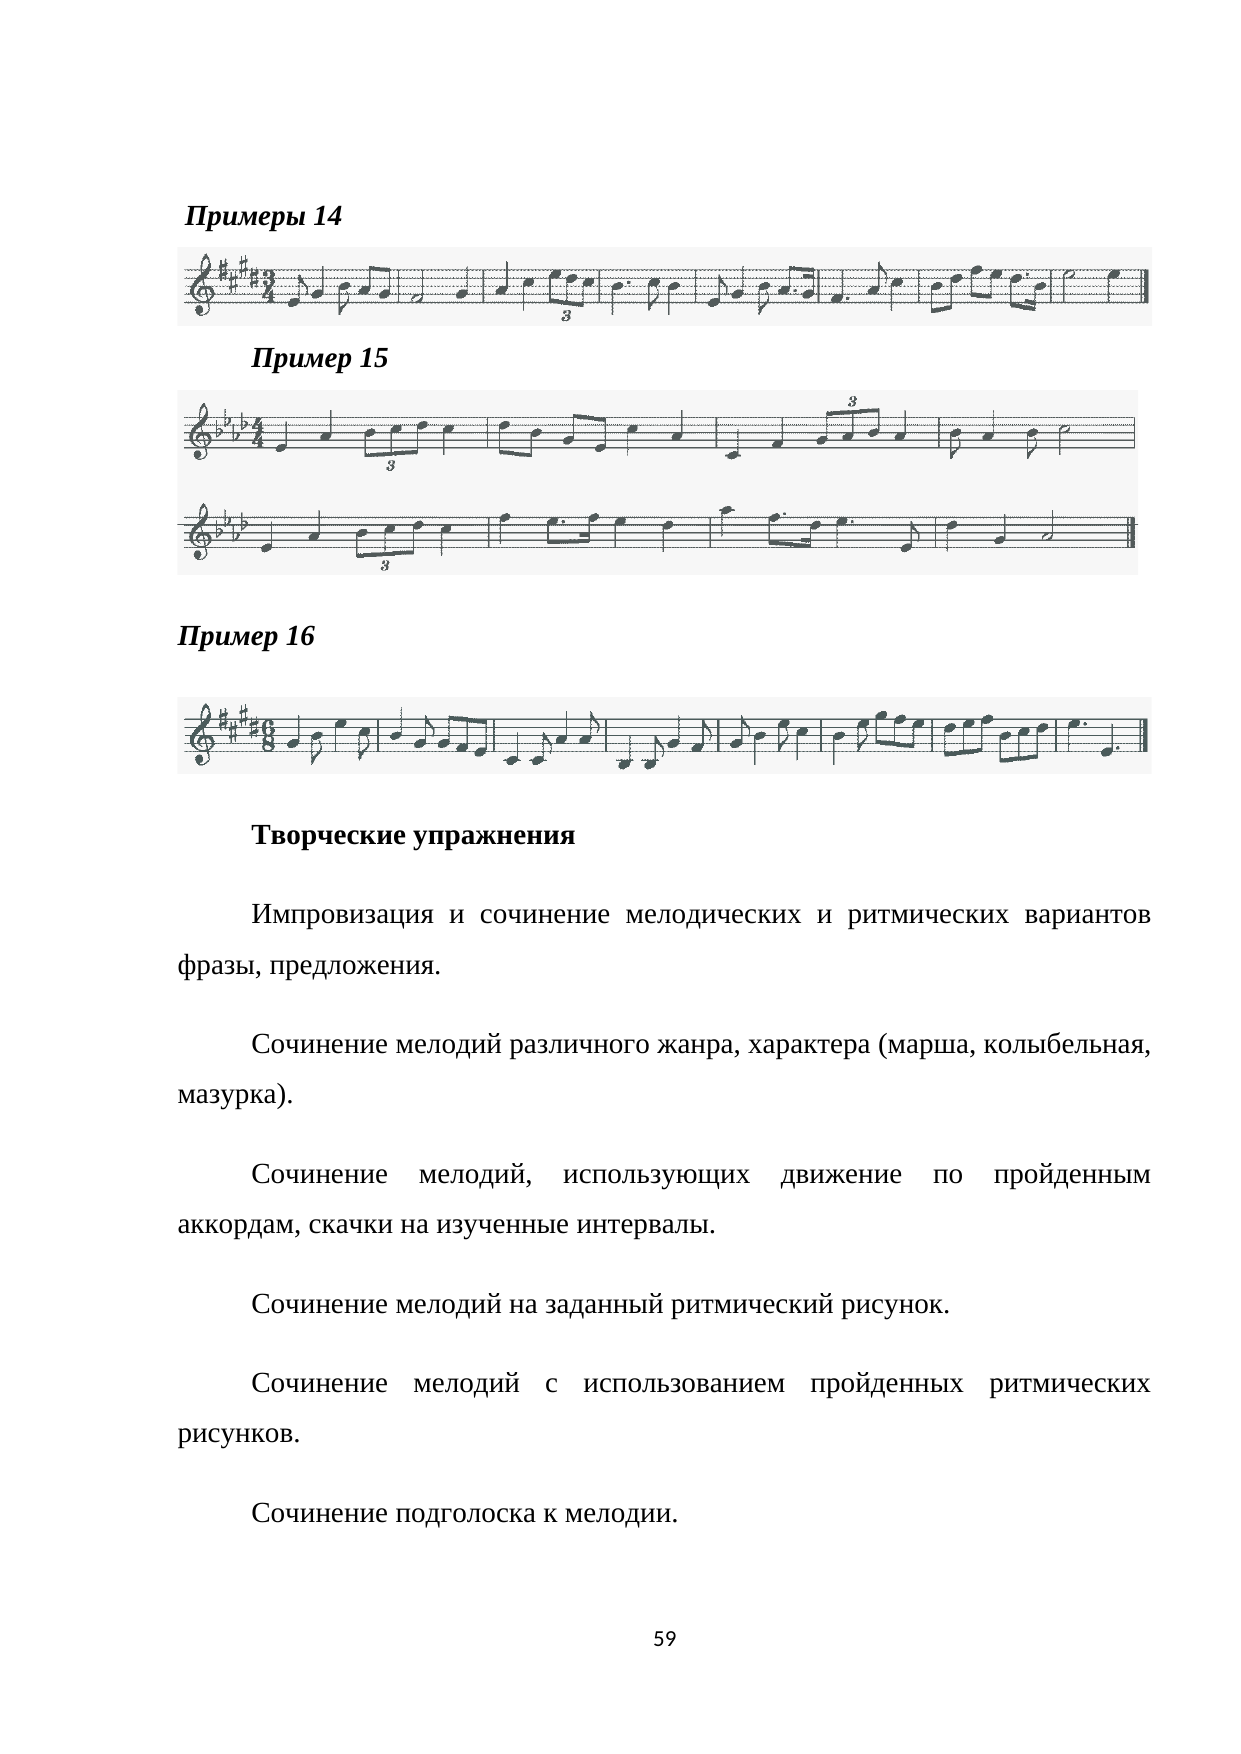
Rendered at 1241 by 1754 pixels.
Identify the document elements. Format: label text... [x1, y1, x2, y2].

text Сочинение мелодий различного жанра, характера (марша, колыбельная, мазурка). [177, 1026, 1152, 1110]
text Пример 16 [177, 618, 1152, 651]
text Примеры 14 [177, 198, 1152, 231]
text Творческие упражнения [177, 817, 1152, 851]
picture [177, 697, 1152, 774]
picture [177, 247, 1153, 326]
text Сочинение мелодий, использующих движение по пройденным аккордам, скачки на изученные интервалы. [177, 1156, 1152, 1240]
text Сочинение подголоска к мелодии. [177, 1495, 1152, 1529]
text Сочинение мелодий с использованием пройденных ритмических рисунков. [177, 1365, 1152, 1449]
text Сочинение мелодий на заданный ритмический рисунок. [177, 1286, 1152, 1319]
picture [177, 390, 1139, 575]
text Импровизация и сочинение мелодических и ритмических вариантов фразы, предложения. [177, 896, 1152, 980]
text Пример 15 [177, 340, 1152, 373]
